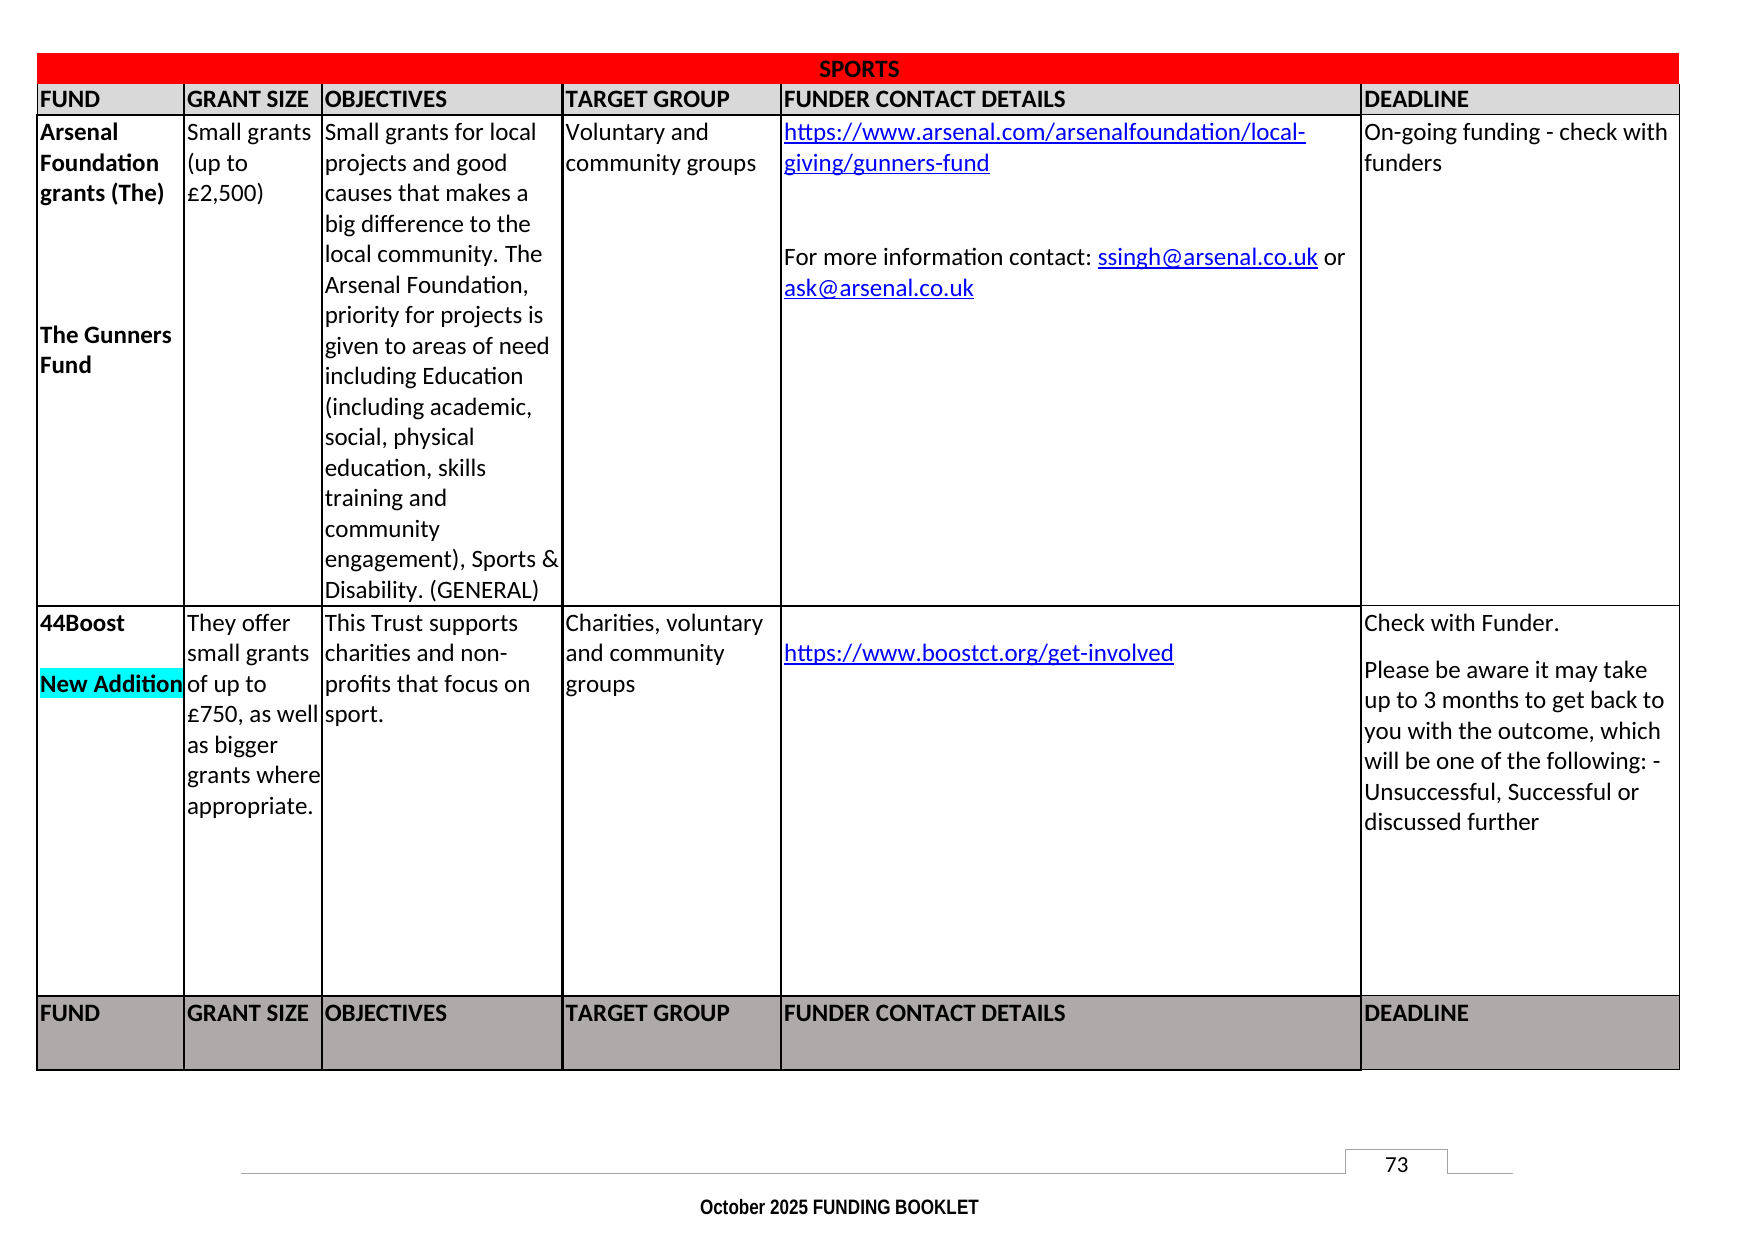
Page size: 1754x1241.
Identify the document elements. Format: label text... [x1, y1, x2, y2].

table_cell OBJECTIVES [323, 84, 561, 114]
table_cell FUND [38, 84, 183, 114]
table_cell Check with Funder. Please be aware it may take up to 3 months to get back to you with the outcome, which will be one of the following: - Unsuccessful, Successful or discussed further [1362, 606, 1679, 995]
table_cell DEADLINE [1362, 996, 1679, 1069]
table_cell SPORTS [37, 53, 1679, 84]
table_cell Arsenal Foundation grants (The) The Gunners Fund [38, 116, 183, 604]
table_cell FUNDER CONTACT DETAILS [782, 997, 1360, 1069]
table_cell Charities, voluntary and community groups [564, 607, 780, 995]
table_cell DEADLINE [1362, 84, 1679, 114]
table_cell Small grants for local projects and good causes that makes a big difference to the local community. The Arsenal Foundation, priority for projects is given to areas of need including Education (including academic, social, physical education, skills training and community engagement), Sports & Disability. (GENERAL) [323, 116, 561, 604]
table_cell https://www.boostct.org/get-involved [782, 607, 1360, 995]
table_cell 44Boost New Addition [38, 607, 183, 995]
table_cell On-going funding - check with funders [1362, 115, 1679, 604]
table_cell FUNDER CONTACT DETAILS [782, 84, 1360, 114]
table_cell TARGET GROUP [564, 997, 780, 1069]
table_cell This Trust supports charities and non-profits that focus on sport. [323, 607, 561, 995]
table_cell FUND [38, 997, 183, 1069]
table_cell They offer small grants of up to £750, as well as bigger grants where appropriate. [185, 607, 321, 995]
table_cell GRANT SIZE [185, 84, 321, 114]
table_cell TARGET GROUP [564, 84, 780, 114]
table_cell https://www.arsenal.com/arsenalfoundation/local-giving/gunners-fund For more information contact: ssingh@arsenal.co.uk or ask@arsenal.co.uk [782, 116, 1360, 604]
table_cell Voluntary and community groups [564, 116, 780, 604]
table_cell Small grants (up to £2,500) [185, 116, 321, 604]
table_cell GRANT SIZE [185, 997, 321, 1069]
table_cell OBJECTIVES [323, 997, 561, 1069]
